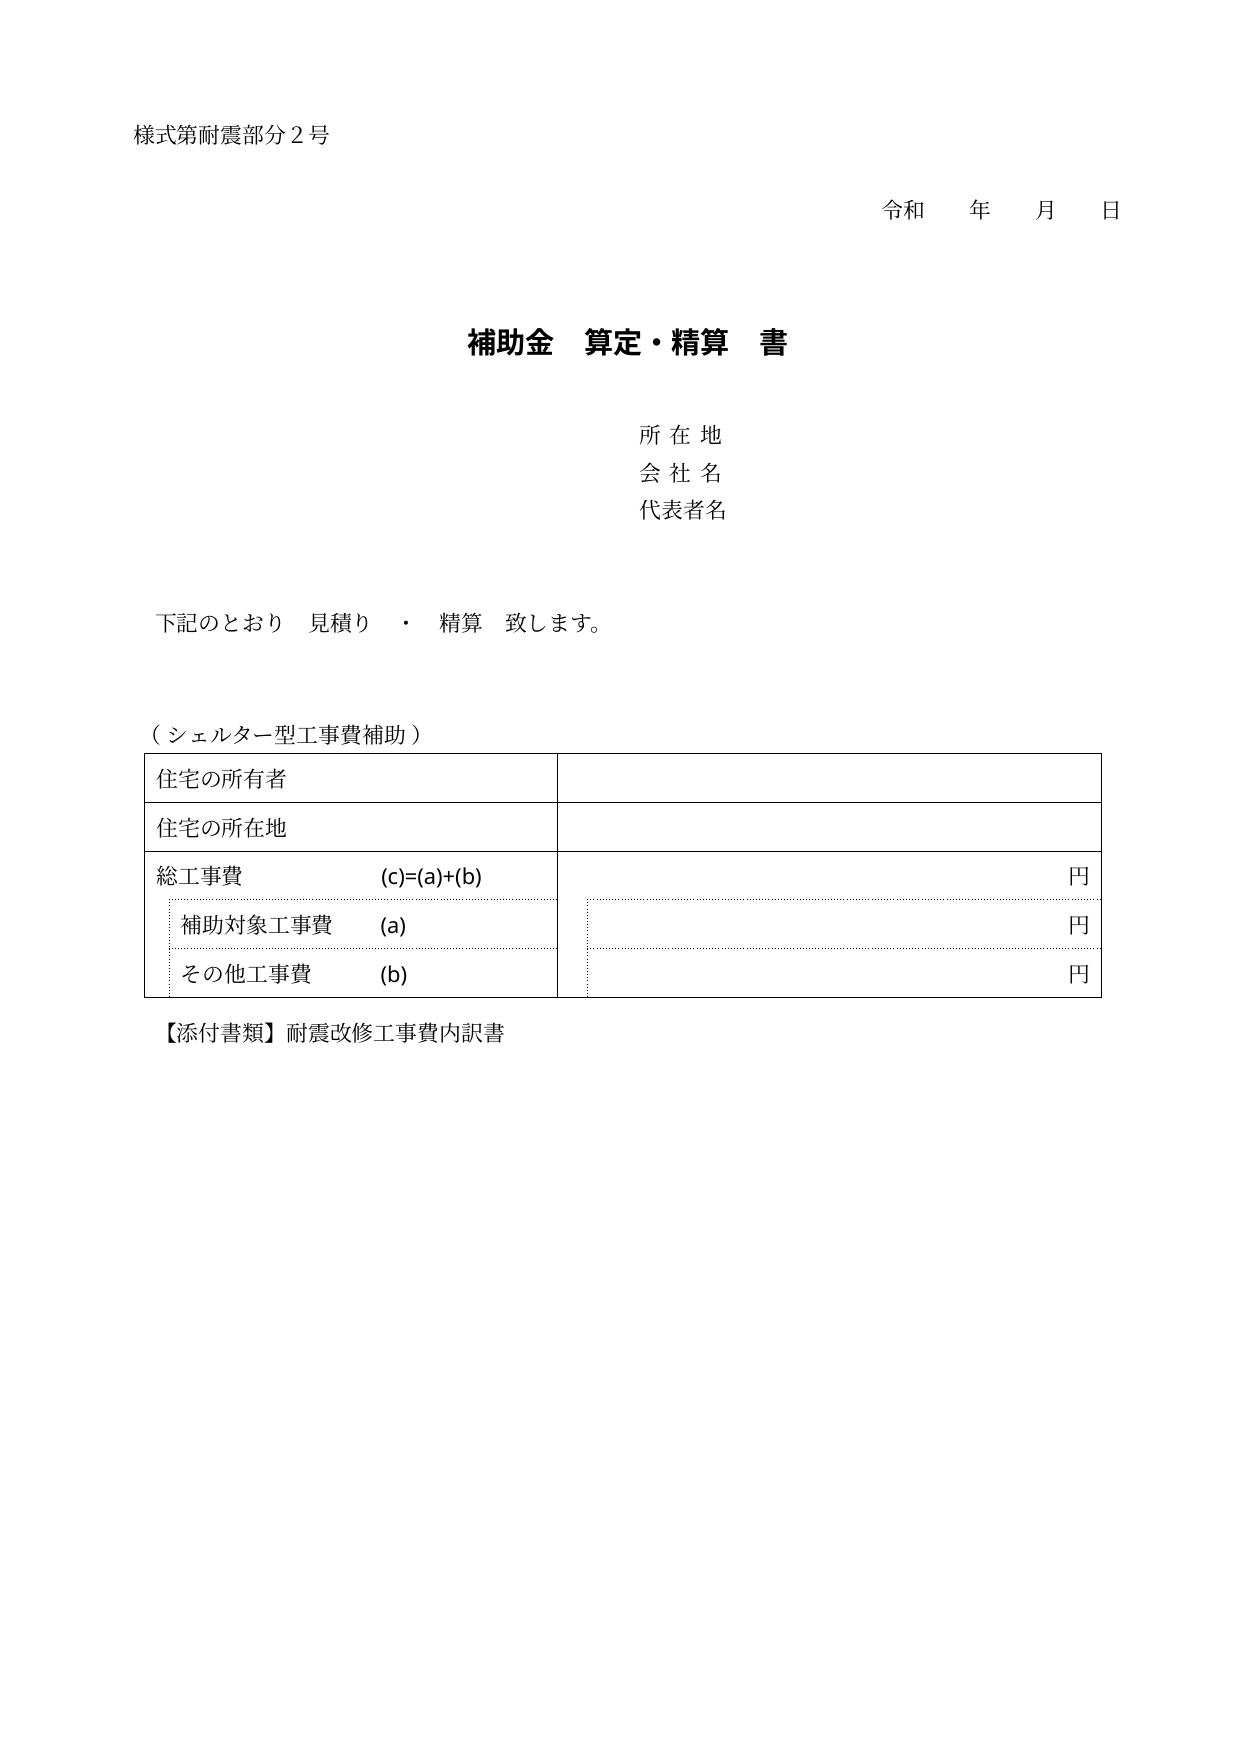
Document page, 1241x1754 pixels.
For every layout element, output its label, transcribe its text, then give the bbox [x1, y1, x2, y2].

table_cell その他工事費 (b) [169, 948, 557, 997]
text 【添付書類】耐震改修工事費内訳書 [133, 1016, 1122, 1048]
table_cell [558, 899, 588, 997]
table_cell 総工事費 (c)=(a)+(b) [145, 852, 557, 899]
text 令和 年 月 日 [133, 191, 1122, 228]
table_cell 円 [588, 899, 1101, 948]
text 代表者名 [639, 491, 1122, 528]
text 補助金 算定・精算 書 [133, 303, 1122, 378]
text （ シェルター型工事費補助 ） [95, 716, 1171, 753]
table_cell [145, 899, 169, 997]
text 会社名 [639, 453, 1122, 491]
text 様式第耐震部分２号 [133, 116, 1122, 153]
text 下記のとおり 見積り ・ 精算 致します。 [133, 603, 1122, 641]
table_cell [558, 803, 1101, 851]
table_header [558, 754, 1101, 802]
table_cell 補助対象工事費 (a) [169, 899, 557, 948]
table_cell 円 [558, 852, 1101, 899]
text 所在地 [639, 416, 1122, 453]
table_cell 住宅の所在地 [145, 803, 557, 851]
table_cell 円 [588, 948, 1101, 997]
table_header 住宅の所有者 [145, 754, 557, 802]
